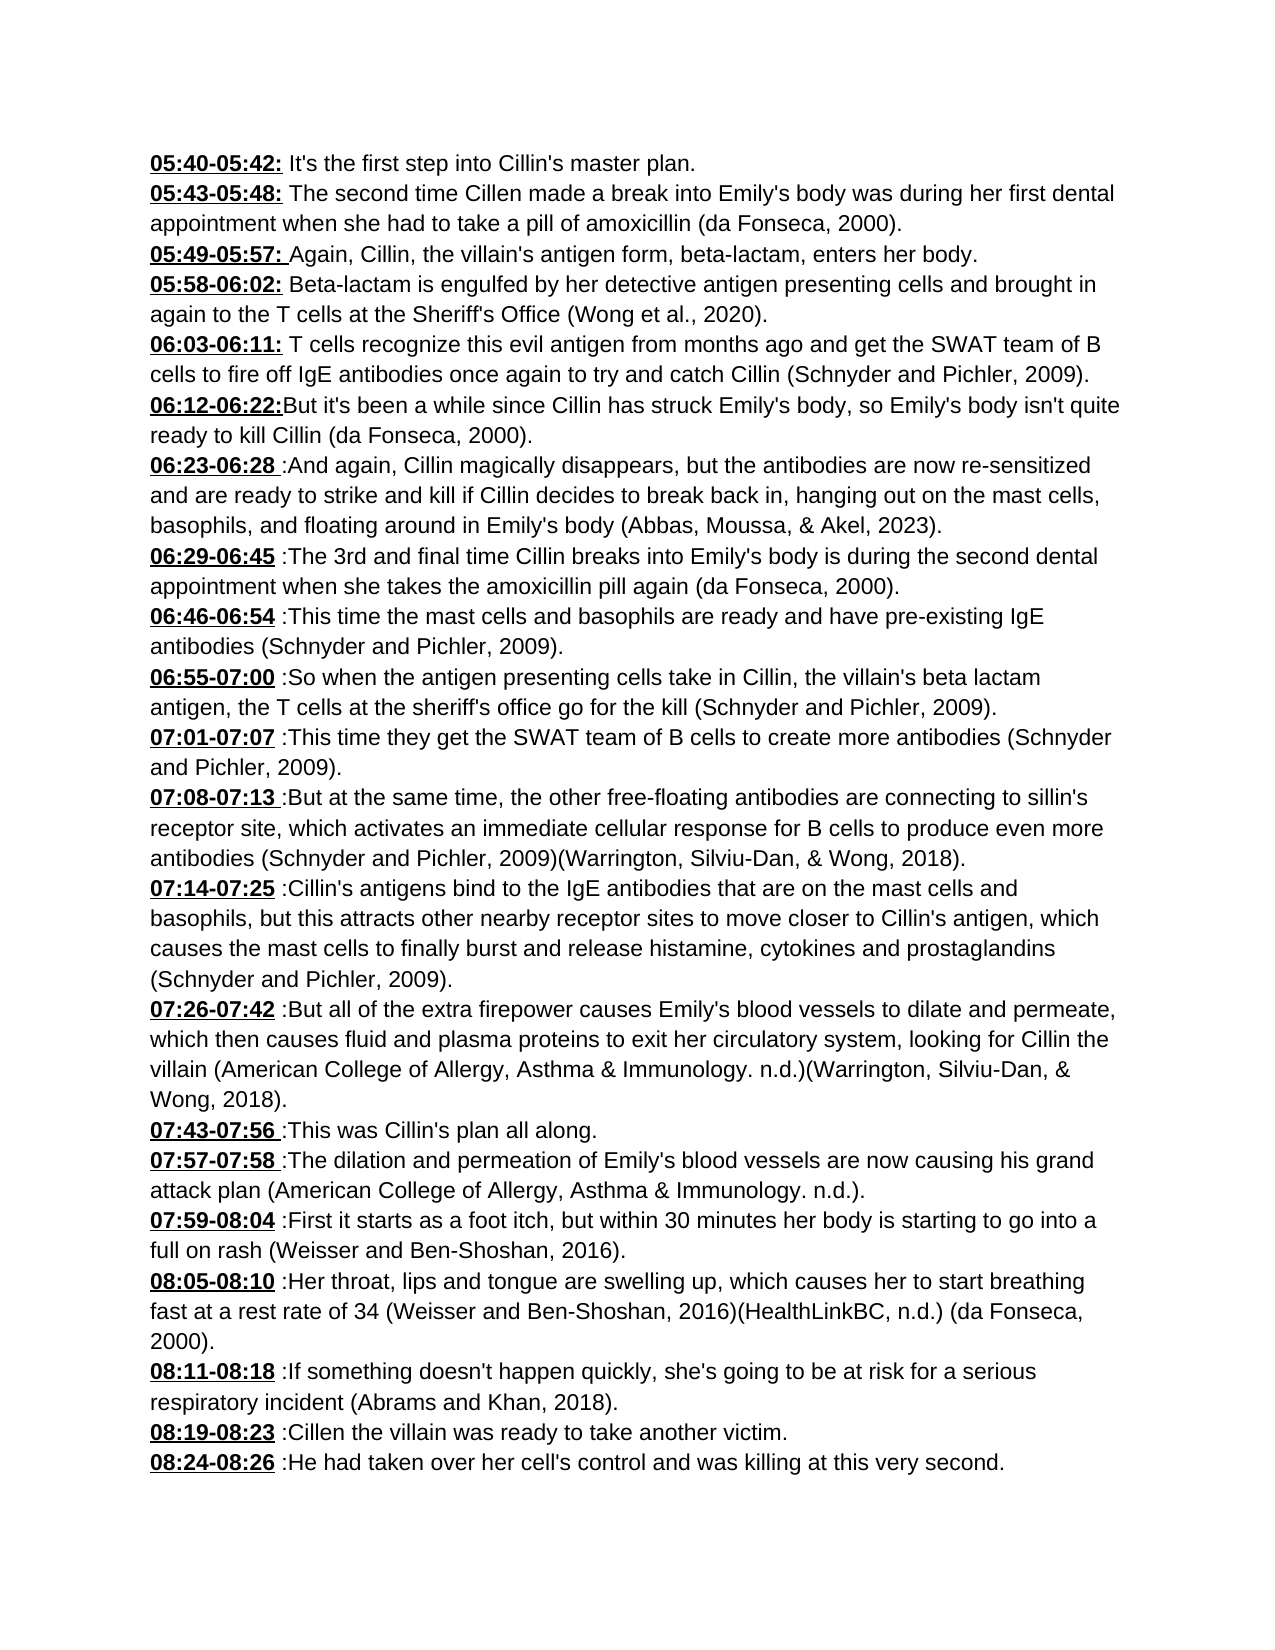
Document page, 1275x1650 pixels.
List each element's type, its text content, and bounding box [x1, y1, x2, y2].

text 06:23-06:28 :And again, Cillin magically disappears, but the antibodies are now re-sensitized and are ready to strike and kill if Cillin decides to break back in, hanging out on the mast cells, basophils, and floating around in Emily's body (Abbas, Moussa, & Akel, 2023). [150, 452, 1125, 539]
text 08:24-08:26 :He had taken over her cell's control and was killing at this very second. [150, 1449, 1125, 1475]
text 07:43-07:56 :This was Cillin's plan all along. [150, 1117, 1125, 1143]
text 06:55-07:00 :So when the antigen presenting cells take in Cillin, the villain's beta lactam antigen, the T cells at the sheriff's office go for the kill (Schnyder and Pichler, 2009). [150, 663, 1125, 720]
text 07:57-07:58 :The dilation and permeation of Emily's blood vessels are now causing his grand attack plan (American College of Allergy, Asthma & Immunology. n.d.). [150, 1147, 1125, 1203]
text 05:58-06:02: Beta-lactam is engulfed by her detective antigen presenting cells and brought in again to the T cells at the Sheriff's Office (Wong et al., 2020). [150, 271, 1125, 327]
text 08:05-08:10 :Her throat, lips and tongue are swelling up, which causes her to start breathing fast at a rest rate of 34 (Weisser and Ben-Shoshan, 2016)(HealthLinkBC, n.d.) (da Fonseca, 2000). [150, 1268, 1125, 1354]
text 07:26-07:42 :But all of the extra firepower causes Emily's blood vessels to dilate and permeate, which then causes fluid and plasma proteins to exit her circulatory system, looking for Cillin the villain (American College of Allergy, Asthma & Immunology. n.d.)(Warrington, Silviu-Dan, & Wong, 2018). [150, 996, 1125, 1113]
text 06:03-06:11: T cells recognize this evil antigen from months ago and get the SWAT team of B cells to fire off IgE antibodies once again to try and catch Cillin (Schnyder and Pichler, 2009). [150, 331, 1125, 388]
text 06:29-06:45 :The 3rd and final time Cillin breaks into Emily's body is during the second dental appointment when she takes the amoxicillin pill again (da Fonseca, 2000). [150, 543, 1125, 599]
text 07:59-08:04 :First it starts as a foot itch, but within 30 minutes her body is starting to go into a full on rash (Weisser and Ben-Shoshan, 2016). [150, 1207, 1125, 1264]
text 05:49-05:57: Again, Cillin, the villain's antigen form, beta-lactam, enters her body. [150, 241, 1125, 267]
text 07:14-07:25 :Cillin's antigens bind to the IgE antibodies that are on the mast cells and basophils, but this attracts other nearby receptor sites to move closer to Cillin's antigen, which causes the mast cells to finally burst and release histamine, cytokines and prostaglandins (Schnyder and Pichler, 2009). [150, 875, 1125, 992]
text 06:46-06:54 :This time the mast cells and basophils are ready and have pre-existing IgE antibodies (Schnyder and Pichler, 2009). [150, 603, 1125, 660]
text 06:12-06:22:But it's been a while since Cillin has struck Emily's body, so Emily's body isn't quite ready to kill Cillin (da Fonseca, 2000). [150, 392, 1125, 448]
text 08:11-08:18 :If something doesn't happen quickly, she's going to be at risk for a serious respiratory incident (Abrams and Khan, 2018). [150, 1358, 1125, 1415]
text 05:43-05:48: The second time Cillen made a break into Emily's body was during her first dental appointment when she had to take a pill of amoxicillin (da Fonseca, 2000). [150, 180, 1125, 237]
text 05:40-05:42: It's the first step into Cillin's master plan. [150, 150, 1125, 176]
text 07:01-07:07 :This time they get the SWAT team of B cells to create more antibodies (Schnyder and Pichler, 2009). [150, 724, 1125, 781]
text 08:19-08:23 :Cillen the villain was ready to take another victim. [150, 1419, 1125, 1445]
text 07:08-07:13 :But at the same time, the other free-floating antibodies are connecting to sillin's receptor site, which activates an immediate cellular response for B cells to produce even more antibodies (Schnyder and Pichler, 2009)(Warrington, Silviu-Dan, & Wong, 2018). [150, 784, 1125, 871]
